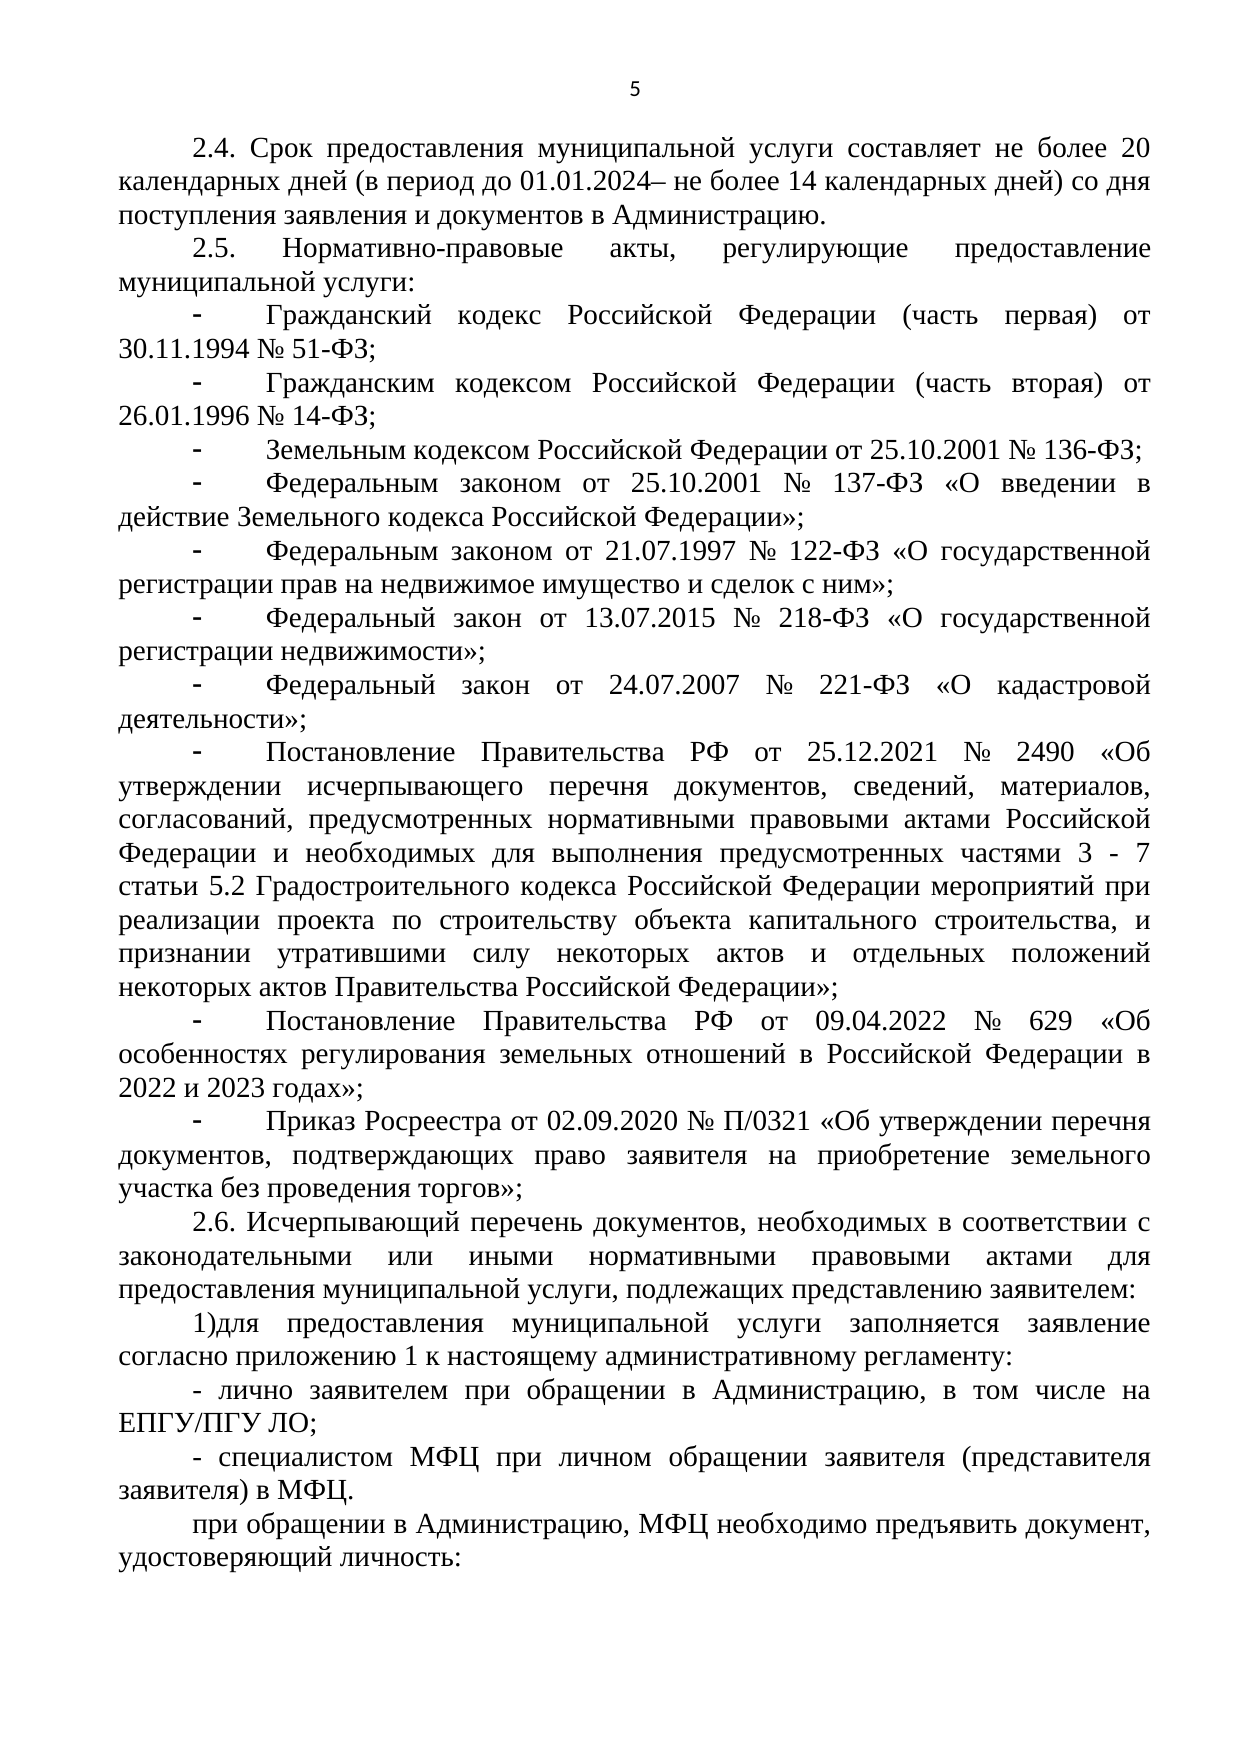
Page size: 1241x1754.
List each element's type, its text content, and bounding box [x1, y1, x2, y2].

text при обращении в Администрацию, МФЦ необходимо предъявить документ, удостоверяющий личность: [118, 1506, 1152, 1573]
text - лично заявителем при обращении в Администрацию, в том числе на ЕПГУ/ПГУ ЛО; [118, 1372, 1152, 1439]
list Федеральным законом от 21.07.1997 № 122-ФЗ «О государственной регистрации прав на недвижимое имущество и сделок с ним»; [118, 533, 1152, 600]
text - специалистом МФЦ при личном обращении заявителя (представителя заявителя) в МФЦ. [118, 1439, 1152, 1506]
text 2.4. Срок предоставления муниципальной услуги составляет не более 20 календарных дней (в период до 01.01.2024– не более 14 календарных дней) со дня поступления заявления и документов в Администрацию. [118, 130, 1152, 230]
text 2.6. Исчерпывающий перечень документов, необходимых в соответствии с законодательными или иными нормативными правовыми актами для предоставления муниципальной услуги, подлежащих представлению заявителем: [118, 1204, 1152, 1305]
list Гражданским кодексом Российской Федерации (часть вторая) от 26.01.1996 № 14-ФЗ; [118, 365, 1152, 432]
list Приказ Росреестра от 02.09.2020 № П/0321 «Об утверждении перечня документов, подтверждающих право заявителя на приобретение земельного участка без проведения торгов»; [118, 1103, 1152, 1204]
list Федеральным законом от 25.10.2001 № 137-ФЗ «О введении в действие Земельного кодекса Российской Федерации»; [118, 466, 1152, 533]
list Земельным кодексом Российской Федерации от 25.10.2001 № 136-ФЗ; [118, 432, 1152, 466]
list Постановление Правительства РФ от 09.04.2022 № 629 «Об особенностях регулирования земельных отношений в Российской Федерации в 2022 и 2023 годах»; [118, 1003, 1152, 1103]
list Постановление Правительства РФ от 25.12.2021 № 2490 «Об утверждении исчерпывающего перечня документов, сведений, материалов, согласований, предусмотренных нормативными правовыми актами Российской Федерации и необходимых для выполнения предусмотренных частями 3 - 7 статьи 5.2 Градостроительного кодекса Российской Федерации мероприятий при реализации проекта по строительству объекта капитального строительства, и признании утратившими силу некоторых актов и отдельных положений некоторых актов Правительства Российской Федерации»; [118, 734, 1152, 1003]
list Федеральный закон от 24.07.2007 № 221-ФЗ «О кадастровой деятельности»; [118, 667, 1152, 734]
text 1)для предоставления муниципальной услуги заполняется заявление согласно приложению 1 к настоящему административному регламенту: [118, 1305, 1152, 1372]
text 2.5. Нормативно-правовые акты, регулирующие предоставление муниципальной услуги: [118, 230, 1152, 297]
list Гражданский кодекс Российской Федерации (часть первая) от 30.11.1994 № 51-ФЗ; [118, 297, 1152, 365]
list Федеральный закон от 13.07.2015 № 218-ФЗ «О государственной регистрации недвижимости»; [118, 600, 1152, 667]
